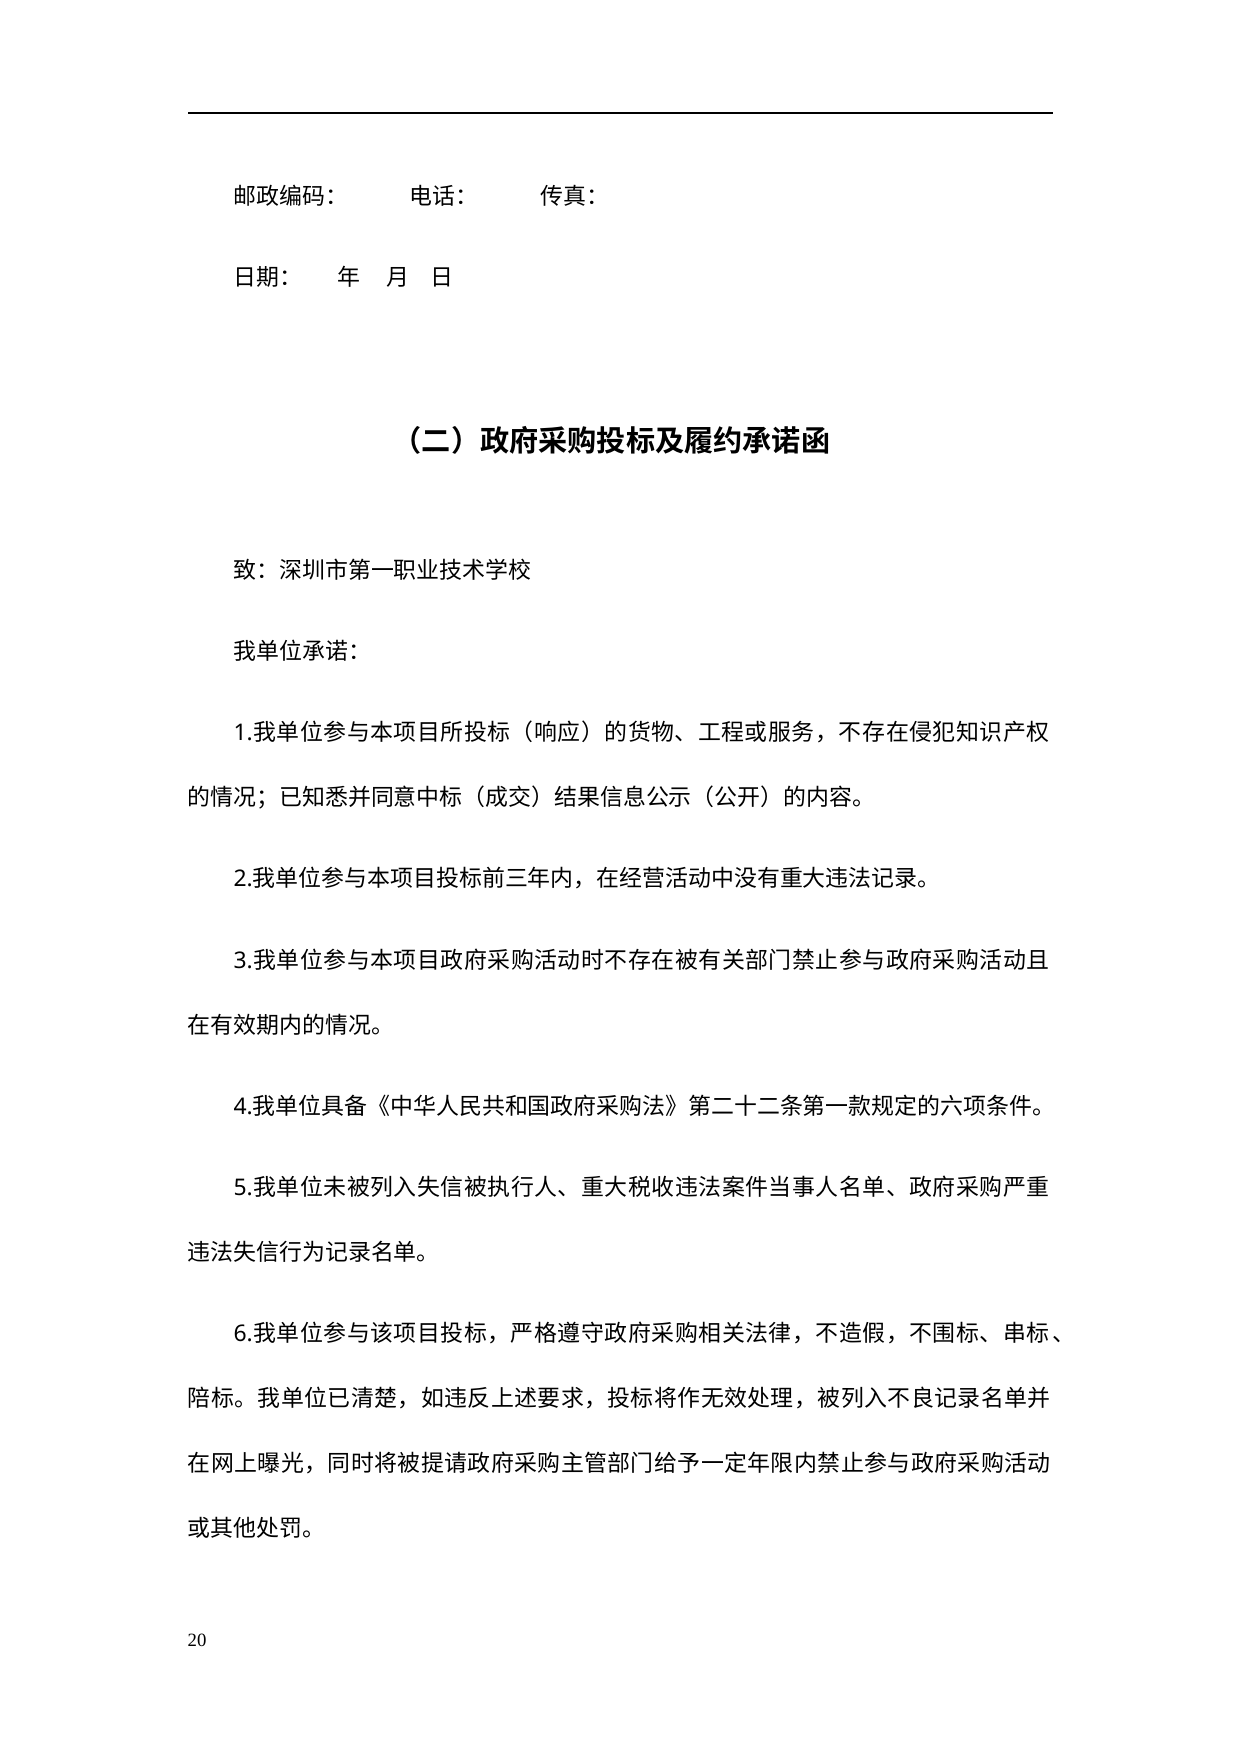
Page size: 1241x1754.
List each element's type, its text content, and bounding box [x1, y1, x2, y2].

text 4.我单位具备《中华人民共和国政府采购法》第二十二条第一款规定的六项条件。 [187, 1072, 1053, 1137]
text 6.我单位参与该项目投标，严格遵守政府采购相关法律，不造假，不围标、串标、陪标。我单位已清楚，如违反上述要求，投标将作无效处理，被列入不良记录名单并在网上曝光，同时将被提请政府采购主管部门给予一定年限内禁止参与政府采购活动或其他处罚。 [187, 1299, 1053, 1559]
text （二）政府采购投标及履约承诺函 [187, 406, 1053, 471]
text 2.我单位参与本项目投标前三年内，在经营活动中没有重大违法记录。 [187, 844, 1053, 909]
text 5.我单位未被列入失信被执行人、重大税收违法案件当事人名单、政府采购严重违法失信行为记录名单。 [187, 1153, 1053, 1283]
text 我单位承诺： [187, 617, 1053, 682]
text 1.我单位参与本项目所投标（响应）的货物、工程或服务，不存在侵犯知识产权的情况；已知悉并同意中标（成交）结果信息公示（公开）的内容。 [187, 698, 1053, 828]
text 3.我单位参与本项目政府采购活动时不存在被有关部门禁止参与政府采购活动且在有效期内的情况。 [187, 926, 1053, 1056]
text 致：深圳市第一职业技术学校 [187, 536, 1053, 601]
text 邮政编码： 电话： 传真： [187, 162, 1053, 227]
text 日期： 年 月 日 [187, 243, 1053, 308]
